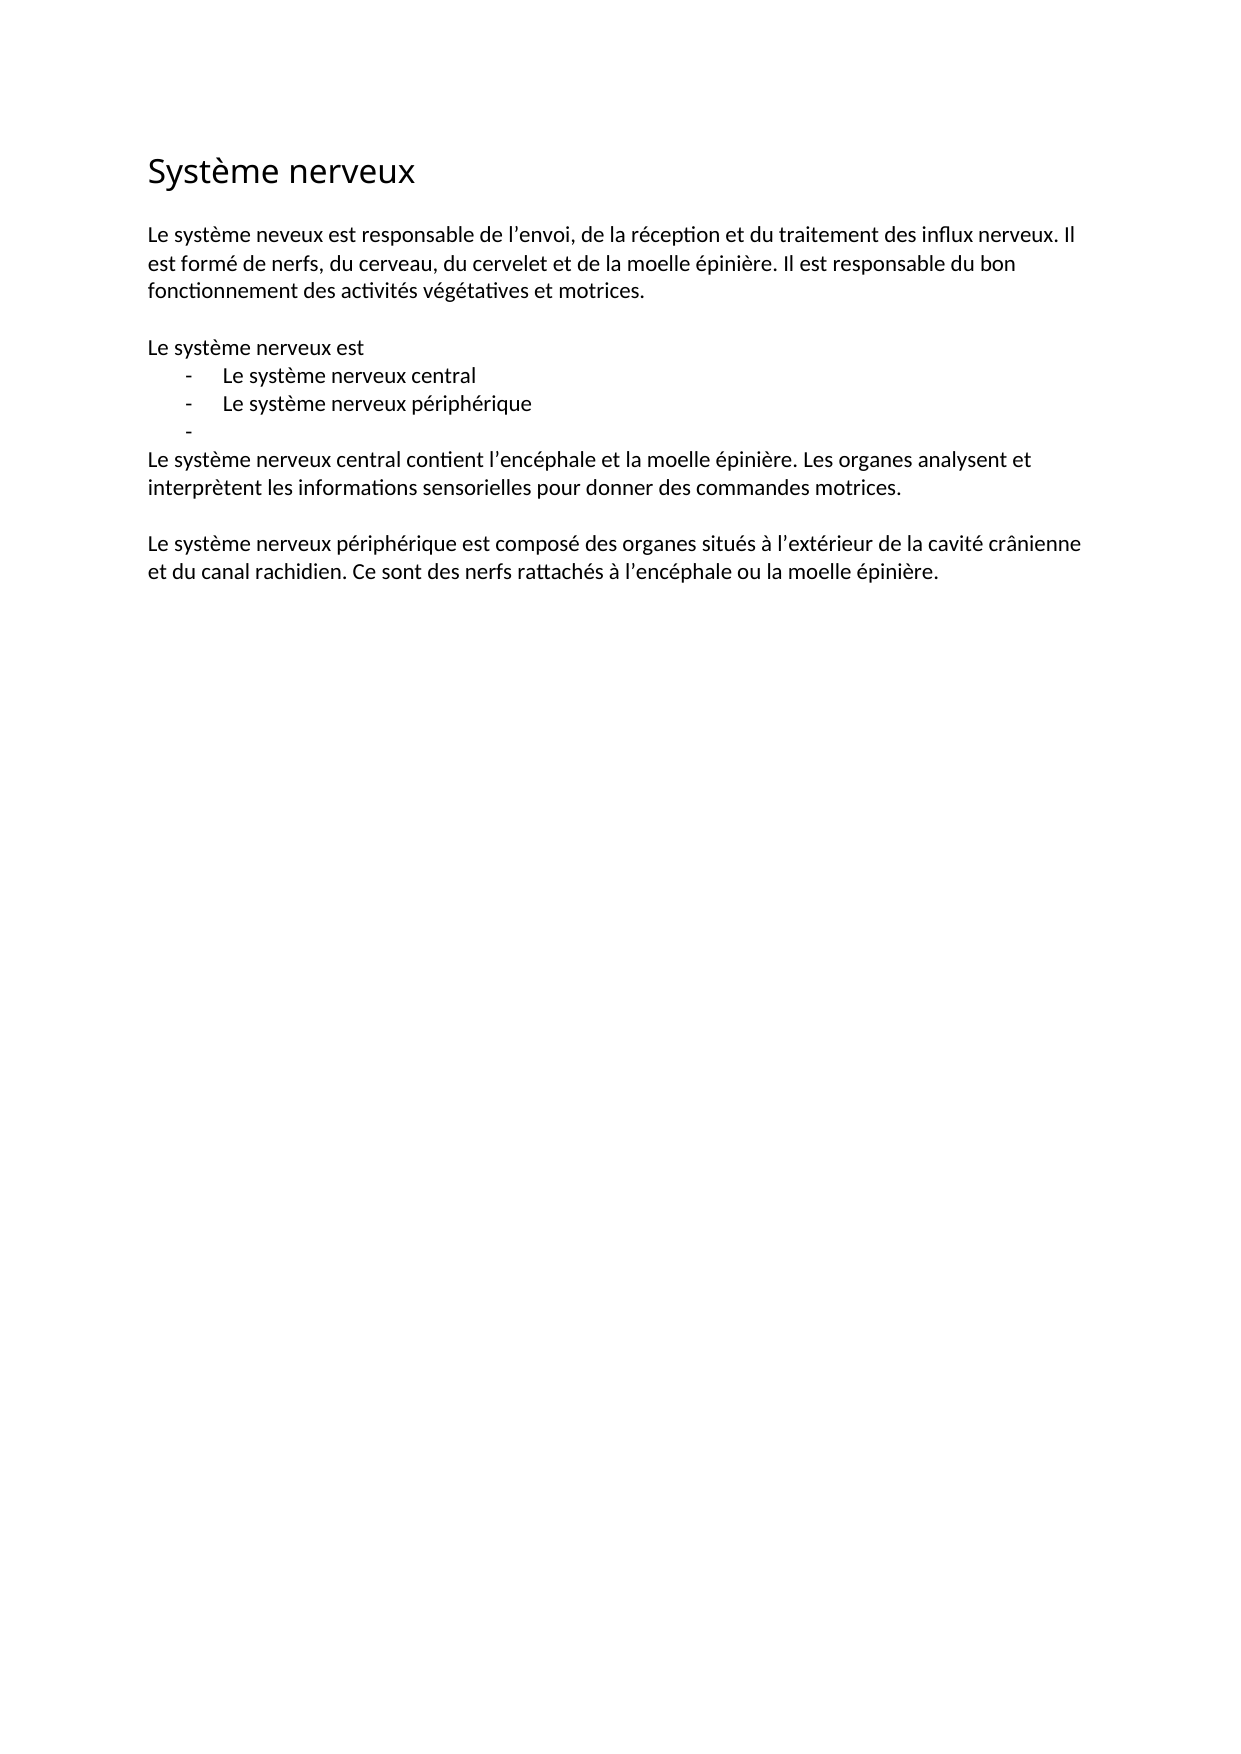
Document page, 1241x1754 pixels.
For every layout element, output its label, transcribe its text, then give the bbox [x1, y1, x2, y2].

text Système nerveux [148, 148, 1093, 193]
list Le système nerveux central [185, 361, 1093, 389]
text Le système neveux est responsable de l’envoi, de la réception et du traitement des influx nerveux. Il est formé de nerfs, du cerveau, du cervelet et de la moelle épinière. Il est responsable du bon fonctionnement des activités végétatives et motrices. [148, 221, 1093, 305]
text Le système nerveux central contient l’encéphale et la moelle épinière. Les organes analysent et interprètent les informations sensorielles pour donner des commandes motrices. [148, 445, 1093, 501]
list Le système nerveux périphérique [185, 389, 1093, 417]
text Le système nerveux est [148, 333, 1093, 361]
text Le système nerveux périphérique est composé des organes situés à l’extérieur de la cavité crânienne et du canal rachidien. Ce sont des nerfs rattachés à l’encéphale ou la moelle épinière. [148, 529, 1093, 585]
